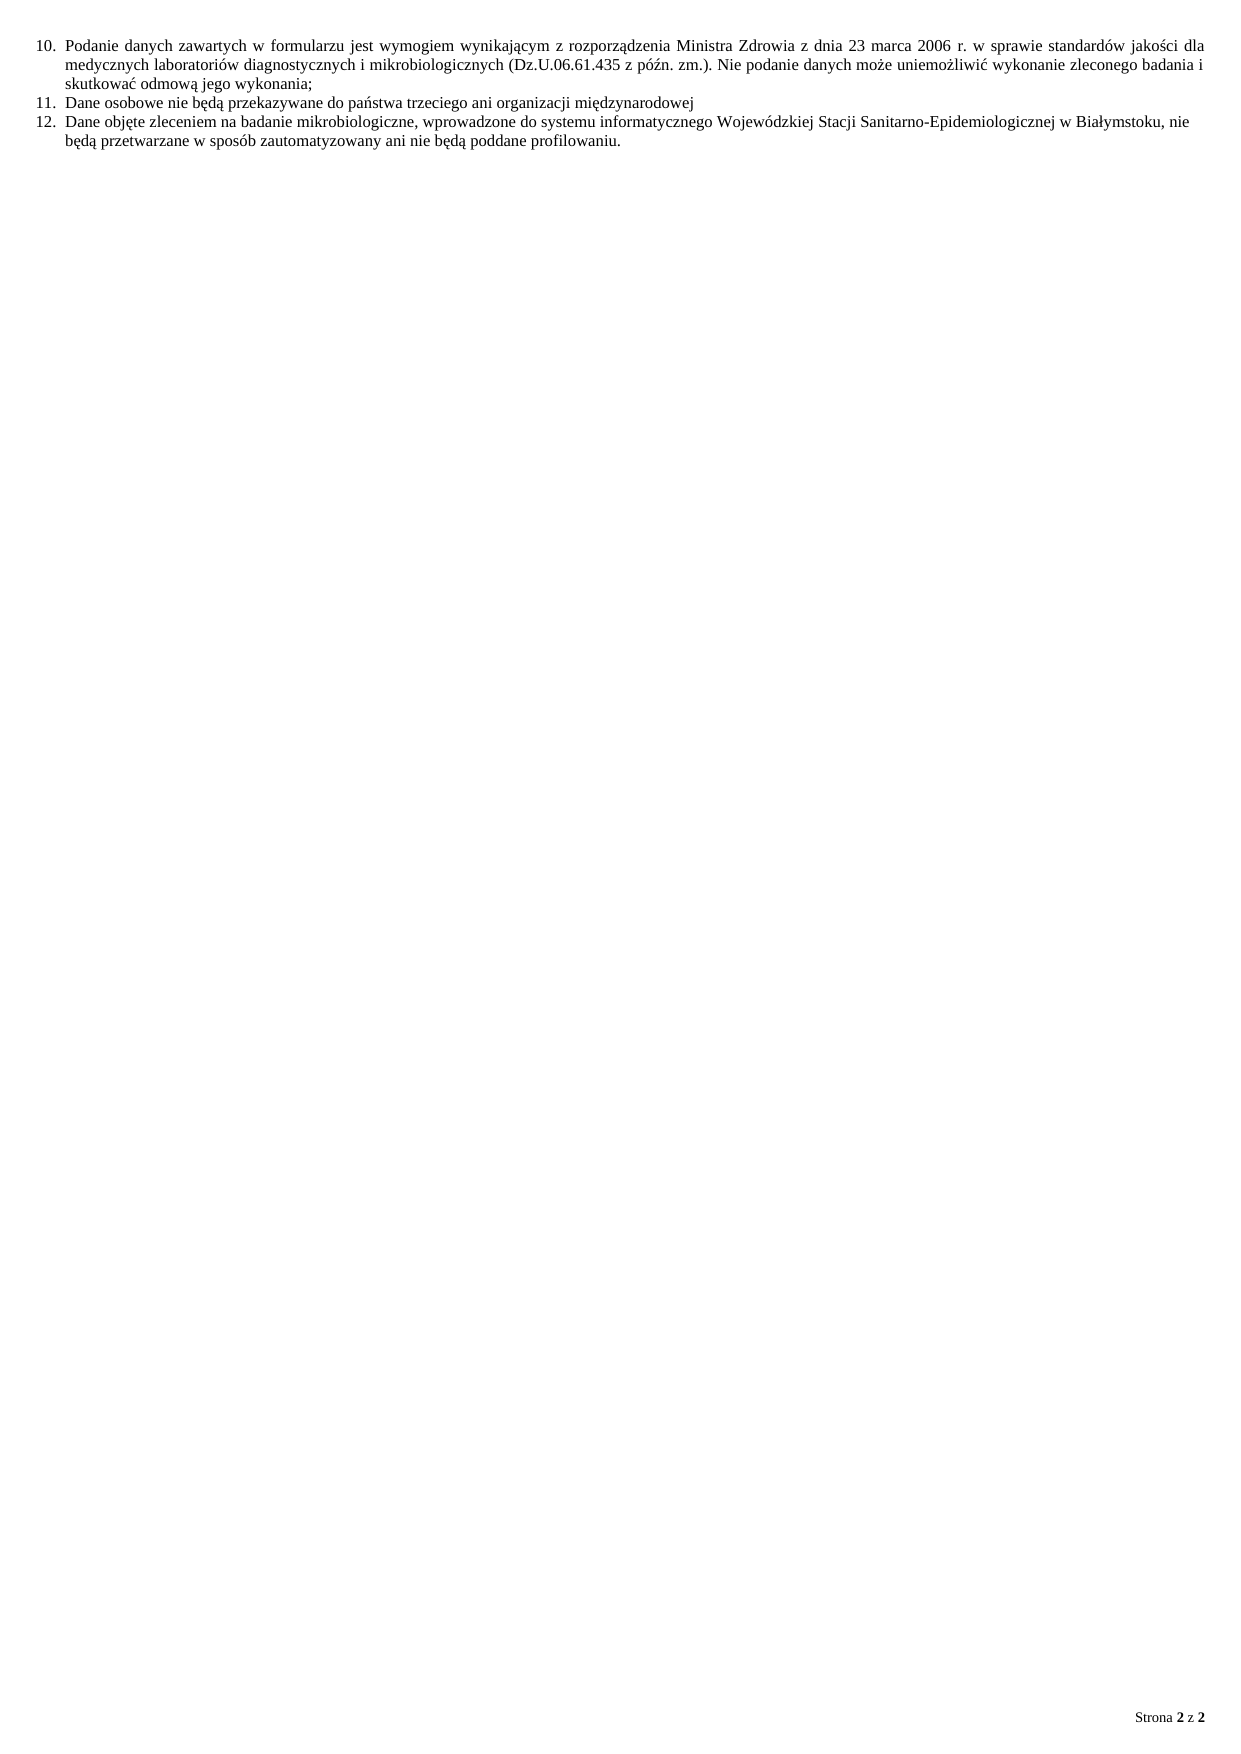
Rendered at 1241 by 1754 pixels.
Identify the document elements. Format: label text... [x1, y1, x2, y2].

list Dane osobowe nie będą przekazywane do państwa trzeciego ani organizacji międzynarodowej [35, 93, 1205, 112]
list Podanie danych zawartych w formularzu jest wymogiem wynikającym z rozporządzenia Ministra Zdrowia z dnia 23 marca 2006 r. w sprawie standardów jakości dla medycznych laboratoriów diagnostycznych i mikrobiologicznych (Dz.U.06.61.435 z późn. zm.). Nie podanie danych może uniemożliwić wykonanie zleconego badania i skutkować odmową jego wykonania; [35, 35, 1205, 93]
list Dane objęte zleceniem na badanie mikrobiologiczne, wprowadzone do systemu informatycznego Wojewódzkiej Stacji Sanitarno-Epidemiologicznej w Białymstoku, nie będą przetwarzane w sposób zautomatyzowany ani nie będą poddane profilowaniu. [35, 112, 1205, 150]
